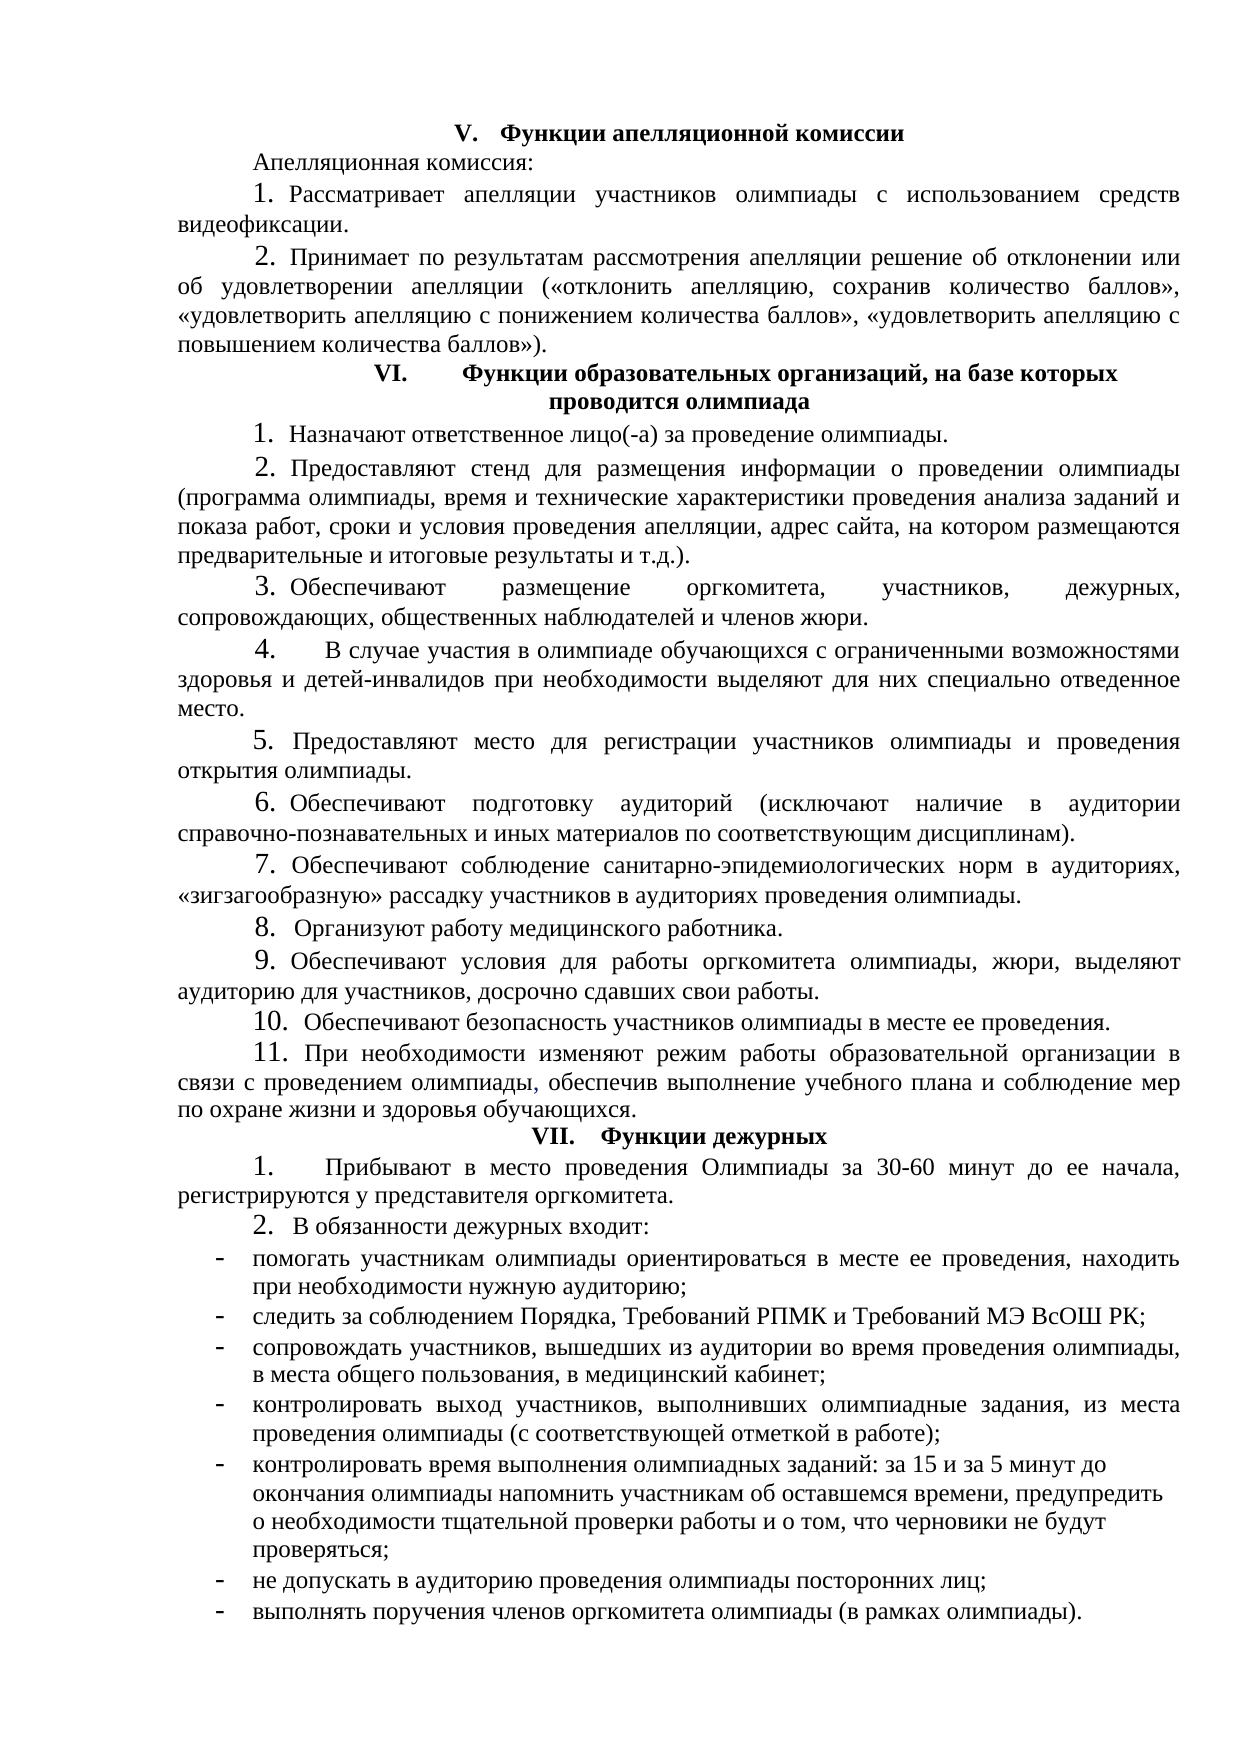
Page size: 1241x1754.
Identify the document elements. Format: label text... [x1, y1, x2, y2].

list выполнять поручения членов оргкомитета олимпиады (в рамках олимпиады). [215, 1594, 1181, 1626]
list помогать участникам олимпиады ориентироваться в месте ее проведения, находить при необходимости нужную аудиторию; [215, 1241, 1181, 1300]
list Обеспечивают подготовку аудиторий (исключают наличие в аудитории справочно-познавательных и иных материалов по соответствующим дисциплинам). [177, 784, 1181, 846]
list Рассматривает апелляции участников олимпиады с использованием средств видеофиксации. [177, 176, 1181, 238]
list Функции образовательных организаций, на базе которых проводится олимпиада [177, 358, 1181, 415]
list Организуют работу медицинского работника. [177, 909, 1181, 942]
list Функции апелляционной комиссии [177, 118, 1181, 147]
list Принимает по результатам рассмотрения апелляции решение об отклонении или об удовлетворении апелляции («отклонить апелляцию, сохранив количество баллов», «удовлетворить апелляцию с понижением количества баллов», «удовлетворить апелляцию с повышением количества баллов»). [177, 238, 1181, 358]
list Обеспечивают соблюдение санитарно-эпидемиологических норм в аудиториях, «зигзагообразную» рассадку участников в аудиториях проведения олимпиады. [177, 846, 1181, 909]
list Прибывают в место проведения Олимпиады за 30-60 минут до ее начала, регистрируются у представителя оргкомитета. [177, 1150, 1181, 1209]
list В случае участия в олимпиаде обучающихся с ограниченными возможностями здоровья и детей-инвалидов при необходимости выделяют для них специально отведенное место. [177, 631, 1181, 722]
list Обеспечивают условия для работы оргкомитета олимпиады, жюри, выделяют аудиторию для участников, досрочно сдавших свои работы. [177, 942, 1181, 1004]
list контролировать выход участников, выполнивших олимпиадные задания, из места проведения олимпиады (с соответствующей отметкой в работе); [215, 1388, 1181, 1446]
list Назначают ответственное лицо(-а) за проведение олимпиады. [177, 415, 1181, 449]
list следить за соблюдением Порядка, Требований РПМК и Требований МЭ ВсОШ РК; [215, 1300, 1181, 1331]
list Обеспечивают безопасность участников олимпиады в месте ее проведения. [177, 1004, 1181, 1036]
list Функции дежурных [177, 1123, 1181, 1150]
list В обязанности дежурных входит: [177, 1209, 1181, 1241]
list Обеспечивают размещение оргкомитета, участников, дежурных, сопровождающих, общественных наблюдателей и членов жюри. [177, 568, 1181, 631]
list При необходимости изменяют режим работы образовательной организации в связи с проведением олимпиады, обеспечив выполнение учебного плана и соблюдение мер по охране жизни и здоровья обучающихся. [177, 1036, 1181, 1123]
list контролировать время выполнения олимпиадных заданий: за 15 и за 5 минут до окончания олимпиады напомнить участникам об оставшемся времени, предупредить о необходимости тщательной проверки работы и о том, что черновики не будут проверяться; [215, 1446, 1181, 1563]
list Предоставляют место для регистрации участников олимпиады и проведения открытия олимпиады. [177, 722, 1181, 784]
list сопровождать участников, вышедших из аудитории во время проведения олимпиады, в места общего пользования, в медицинский кабинет; [215, 1331, 1181, 1388]
text Апелляционная комиссия: [177, 147, 1181, 176]
list не допускать в аудиторию проведения олимпиады посторонних лиц; [215, 1563, 1181, 1594]
list Предоставляют стенд для размещения информации о проведении олимпиады (программа олимпиады, время и технические характеристики проведения анализа заданий и показа работ, сроки и условия проведения апелляции, адрес сайта, на котором размещаются предварительные и итоговые результаты и т.д.). [177, 449, 1181, 568]
